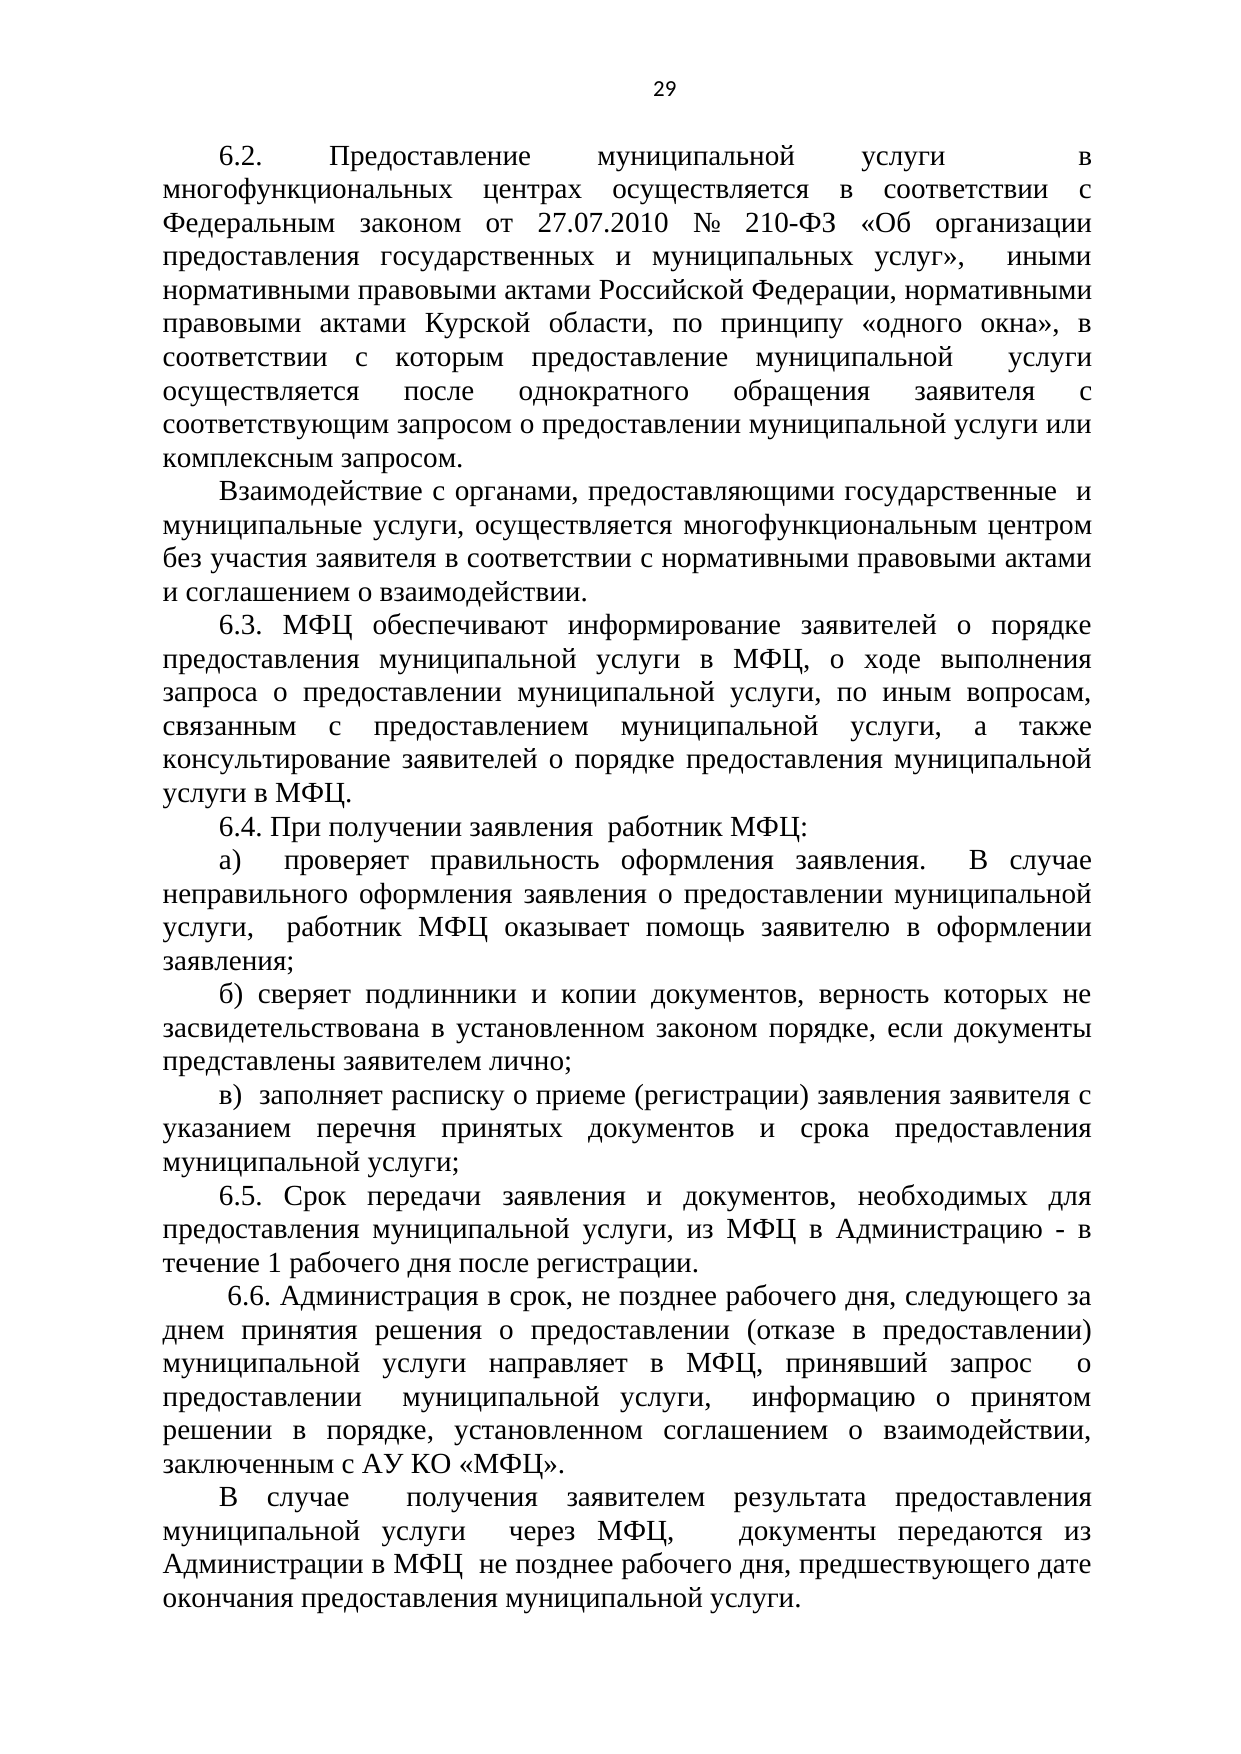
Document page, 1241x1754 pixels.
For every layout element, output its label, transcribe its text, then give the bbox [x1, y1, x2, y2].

text в) заполняет расписку о приеме (регистрации) заявления заявителя с указанием перечня принятых документов и срока предоставления муниципальной услуги; [162, 1077, 1092, 1178]
text 6.5. Срок передачи заявления и документов, необходимых для предоставления муниципальной услуги, из МФЦ в Администрацию - в течение 1 рабочего дня после регистрации. [162, 1178, 1092, 1278]
text Взаимодействие с органами, предоставляющими государственные и муниципальные услуги, осуществляется многофункциональным центром без участия заявителя в соответствии с нормативными правовыми актами и соглашением о взаимодействии. [162, 473, 1092, 607]
text 6.6. Администрация в срок, не позднее рабочего дня, следующего за днем принятия решения о предоставлении (отказе в предоставлении) муниципальной услуги направляет в МФЦ, принявший запрос о предоставлении муниципальной услуги, информацию о принятом решении в порядке, установленном соглашением о взаимодействии, заключенным с АУ КО «МФЦ». [162, 1278, 1092, 1479]
text 6.3. МФЦ обеспечивают информирование заявителей о порядке предоставления муниципальной услуги в МФЦ, о ходе выполнения запроса о предоставлении муниципальной услуги, по иным вопросам, связанным с предоставлением муниципальной услуги, а также консультирование заявителей о порядке предоставления муниципальной услуги в МФЦ. [162, 607, 1092, 809]
text 6.2. Предоставление муниципальной услуги в многофункциональных центрах осуществляется в соответствии с Федеральным законом от 27.07.2010 № 210-ФЗ «Об организации предоставления государственных и муниципальных услуг», иными нормативными правовыми актами Российской Федерации, нормативными правовыми актами Курской области, по принципу «одного окна», в соответствии с которым предоставление муниципальной услуги осуществляется после однократного обращения заявителя с соответствующим запросом о предоставлении муниципальной услуги или комплексным запросом. [162, 138, 1092, 473]
text а) проверяет правильность оформления заявления. В случае неправильного оформления заявления о предоставлении муниципальной услуги, работник МФЦ оказывает помощь заявителю в оформлении заявления; [162, 842, 1092, 976]
text В случае получения заявителем результата предоставления муниципальной услуги через МФЦ, документы передаются из Администрации в МФЦ не позднее рабочего дня, предшествующего дате окончания предоставления муниципальной услуги. [162, 1479, 1092, 1614]
text б) сверяет подлинники и копии документов, верность которых не засвидетельствована в установленном законом порядке, если документы представлены заявителем лично; [162, 976, 1092, 1077]
text 6.4. При получении заявления работник МФЦ: [162, 809, 1092, 842]
